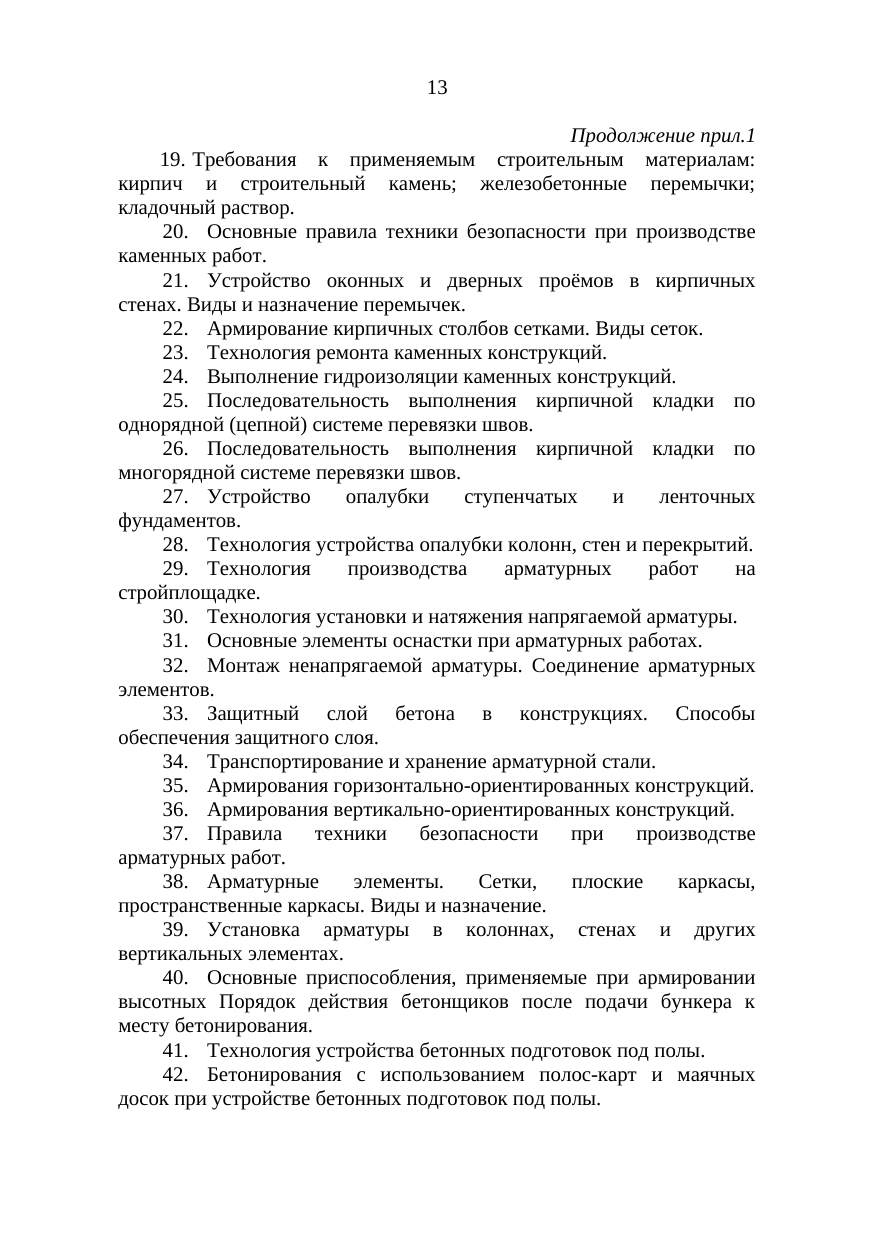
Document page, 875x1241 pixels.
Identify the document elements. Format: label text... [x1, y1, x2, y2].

list Основные элементы оснастки при арматурных работах. [118, 628, 756, 652]
list Основные приспособления, применяемые при армировании высотных Порядок действия бетонщиков после подачи бункера к месту бетонирования. [118, 965, 756, 1037]
list Последовательность выполнения кирпичной кладки по однорядной (цепной) системе перевязки швов. [118, 388, 756, 436]
text Продолжение прил.1 [159, 123, 756, 147]
list Выполнение гидроизоляции каменных конструкций. [118, 364, 756, 388]
list Технология устройства бетонных подготовок под полы. [118, 1037, 756, 1062]
list Армирование кирпичных столбов сетками. Виды сеток. [118, 316, 756, 340]
list Бетонирования с использованием полос-карт и маячных досок при устройстве бетонных подготовок под полы. [118, 1062, 756, 1110]
list Требования к применяемым строительным материалам: кирпич и строительный камень; железобетонные перемычки; кладочный раствор. [118, 147, 756, 219]
list Технология устройства опалубки колонн, стен и перекрытий. [118, 532, 756, 556]
list Устройство опалубки ступенчатых и ленточных фундаментов. [118, 484, 756, 532]
list Монтаж ненапрягаемой арматуры. Соединение арматурных элементов. [118, 652, 756, 701]
list Установка арматуры в колоннах, стенах и других вертикальных элементах. [118, 917, 756, 965]
list Основные правила техники безопасности при производстве каменных работ. [118, 219, 756, 267]
list Армирования вертикально-ориентированных конструкций. [118, 797, 756, 821]
list Технология производства арматурных работ на стройплощадке. [118, 556, 756, 604]
list Последовательность выполнения кирпичной кладки по многорядной системе перевязки швов. [118, 436, 756, 484]
list Технология ремонта каменных конструкций. [118, 340, 756, 364]
list Транспортирование и хранение арматурной стали. [118, 749, 756, 773]
list Правила техники безопасности при производстве арматурных работ. [118, 821, 756, 869]
list Арматурные элементы. Сетки, плоские каркасы, пространственные каркасы. Виды и назначение. [118, 869, 756, 917]
list Технология установки и натяжения напрягаемой арматуры. [118, 604, 756, 628]
list Защитный слой бетона в конструкциях. Способы обеспечения защитного слоя. [118, 701, 756, 749]
list Армирования горизонтально-ориентированных конструкций. [118, 773, 756, 797]
list Устройство оконных и дверных проёмов в кирпичных стенах. Виды и назначение перемычек. [118, 267, 756, 316]
